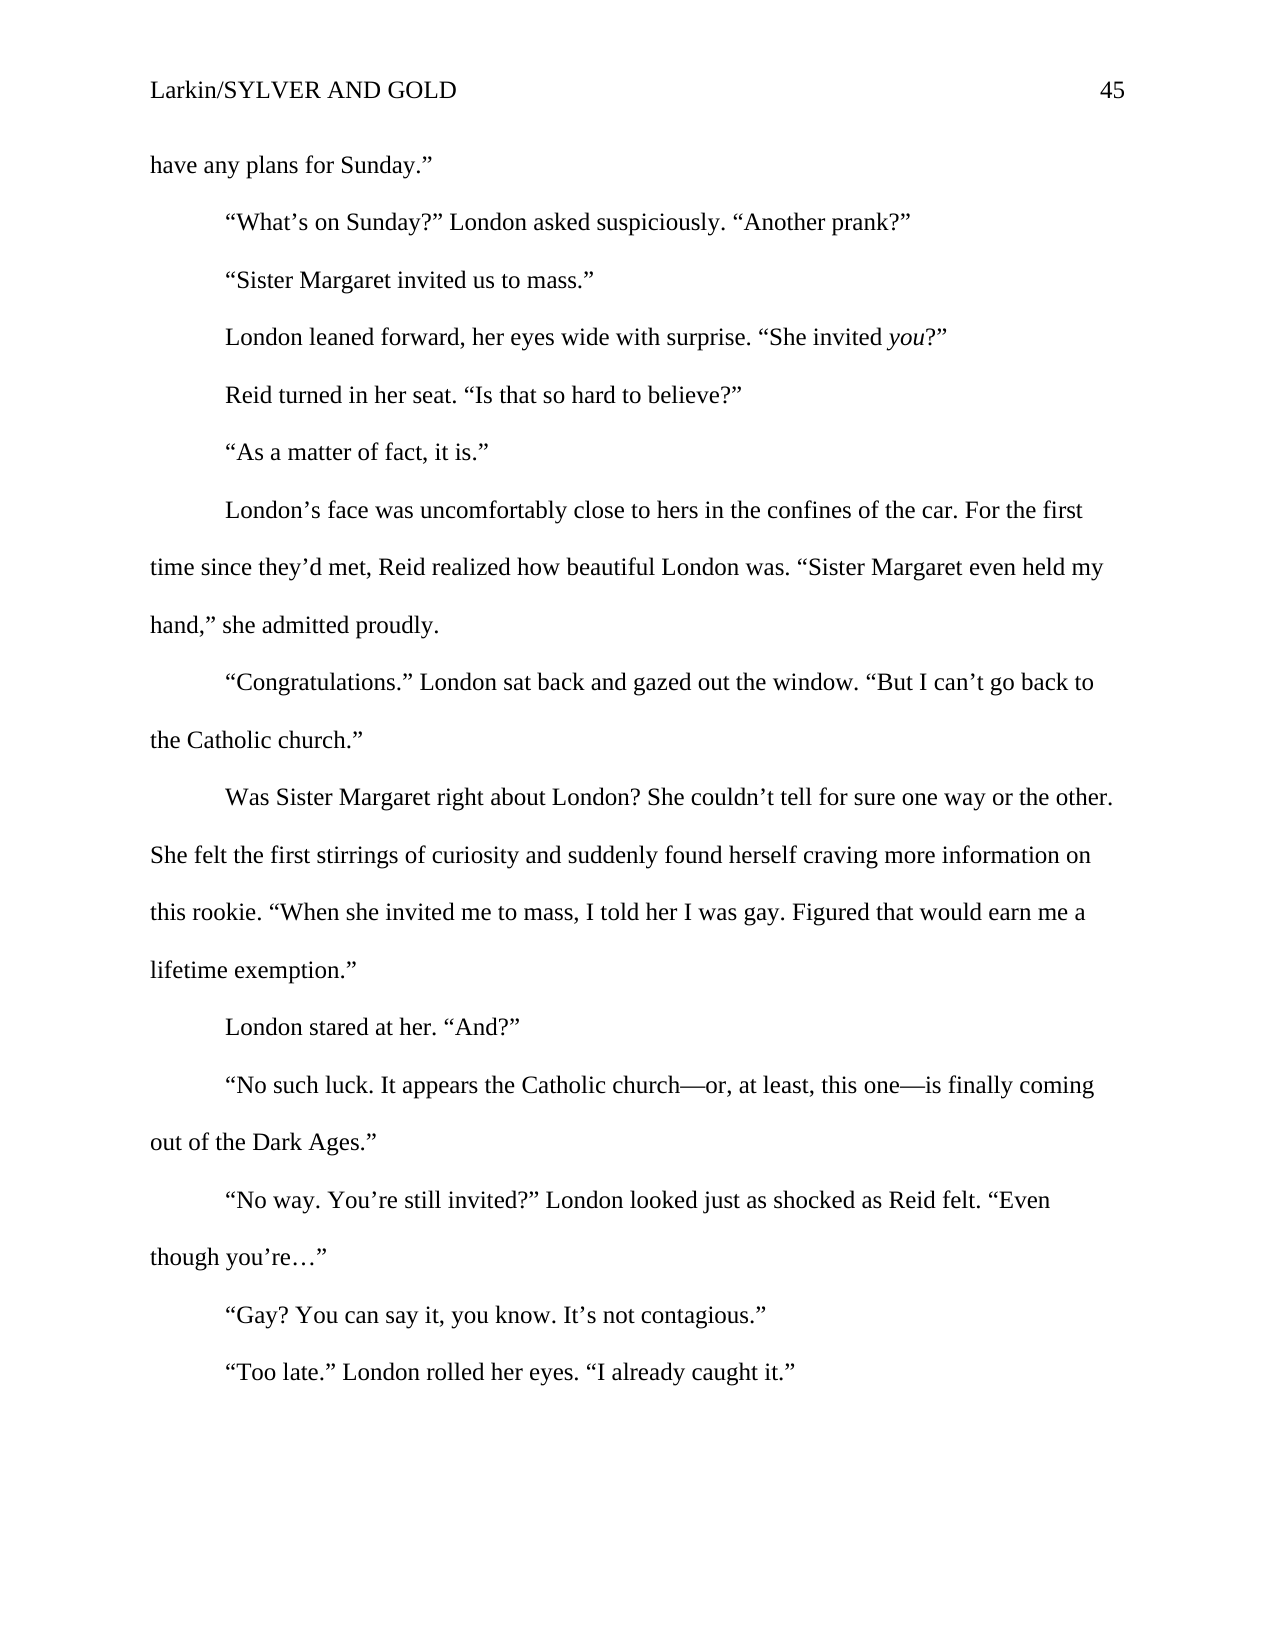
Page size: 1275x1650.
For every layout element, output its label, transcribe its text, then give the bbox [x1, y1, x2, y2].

text “Too late.” London rolled her eyes. “I already caught it.” [150, 1357, 1125, 1386]
text “No way. You’re still invited?” London looked just as shocked as Reid felt. “Even though you’re…” [150, 1185, 1125, 1271]
text London leaned forward, her eyes wide with surprise. “She invited you?” [150, 322, 1125, 351]
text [150, 150, 1125, 179]
text “Congratulations.” London sat back and gazed out the window. “But I can’t go back to the Catholic church.” [150, 667, 1125, 754]
text “Sister Margaret invited us to mass.” [150, 265, 1125, 294]
text Was Sister Margaret right about London? She couldn’t tell for sure one way or the other. She felt the first stirrings of curiosity and suddenly found herself craving more information on this rookie. “When she invited me to mass, I told her I was gay. Figured that would earn me a lifetime exemption.” [150, 782, 1125, 984]
text Reid turned in her seat. “Is that so hard to believe?” [150, 380, 1125, 409]
text “No such luck. It appears the Catholic church—or, at least, this one—is finally coming out of the Dark Ages.” [150, 1070, 1125, 1156]
text London stared at her. “And?” [150, 1012, 1125, 1041]
text “What’s on Sunday?” London asked suspiciously. “Another prank?” [150, 207, 1125, 236]
text “Gay? You can say it, you know. It’s not contagious.” [150, 1300, 1125, 1329]
text London’s face was uncomfortably close to hers in the confines of the car. For the first time since they’d met, Reid realized how beautiful London was. “Sister Margaret even held my hand,” she admitted proudly. [150, 495, 1125, 639]
text “As a matter of fact, it is.” [150, 437, 1125, 466]
